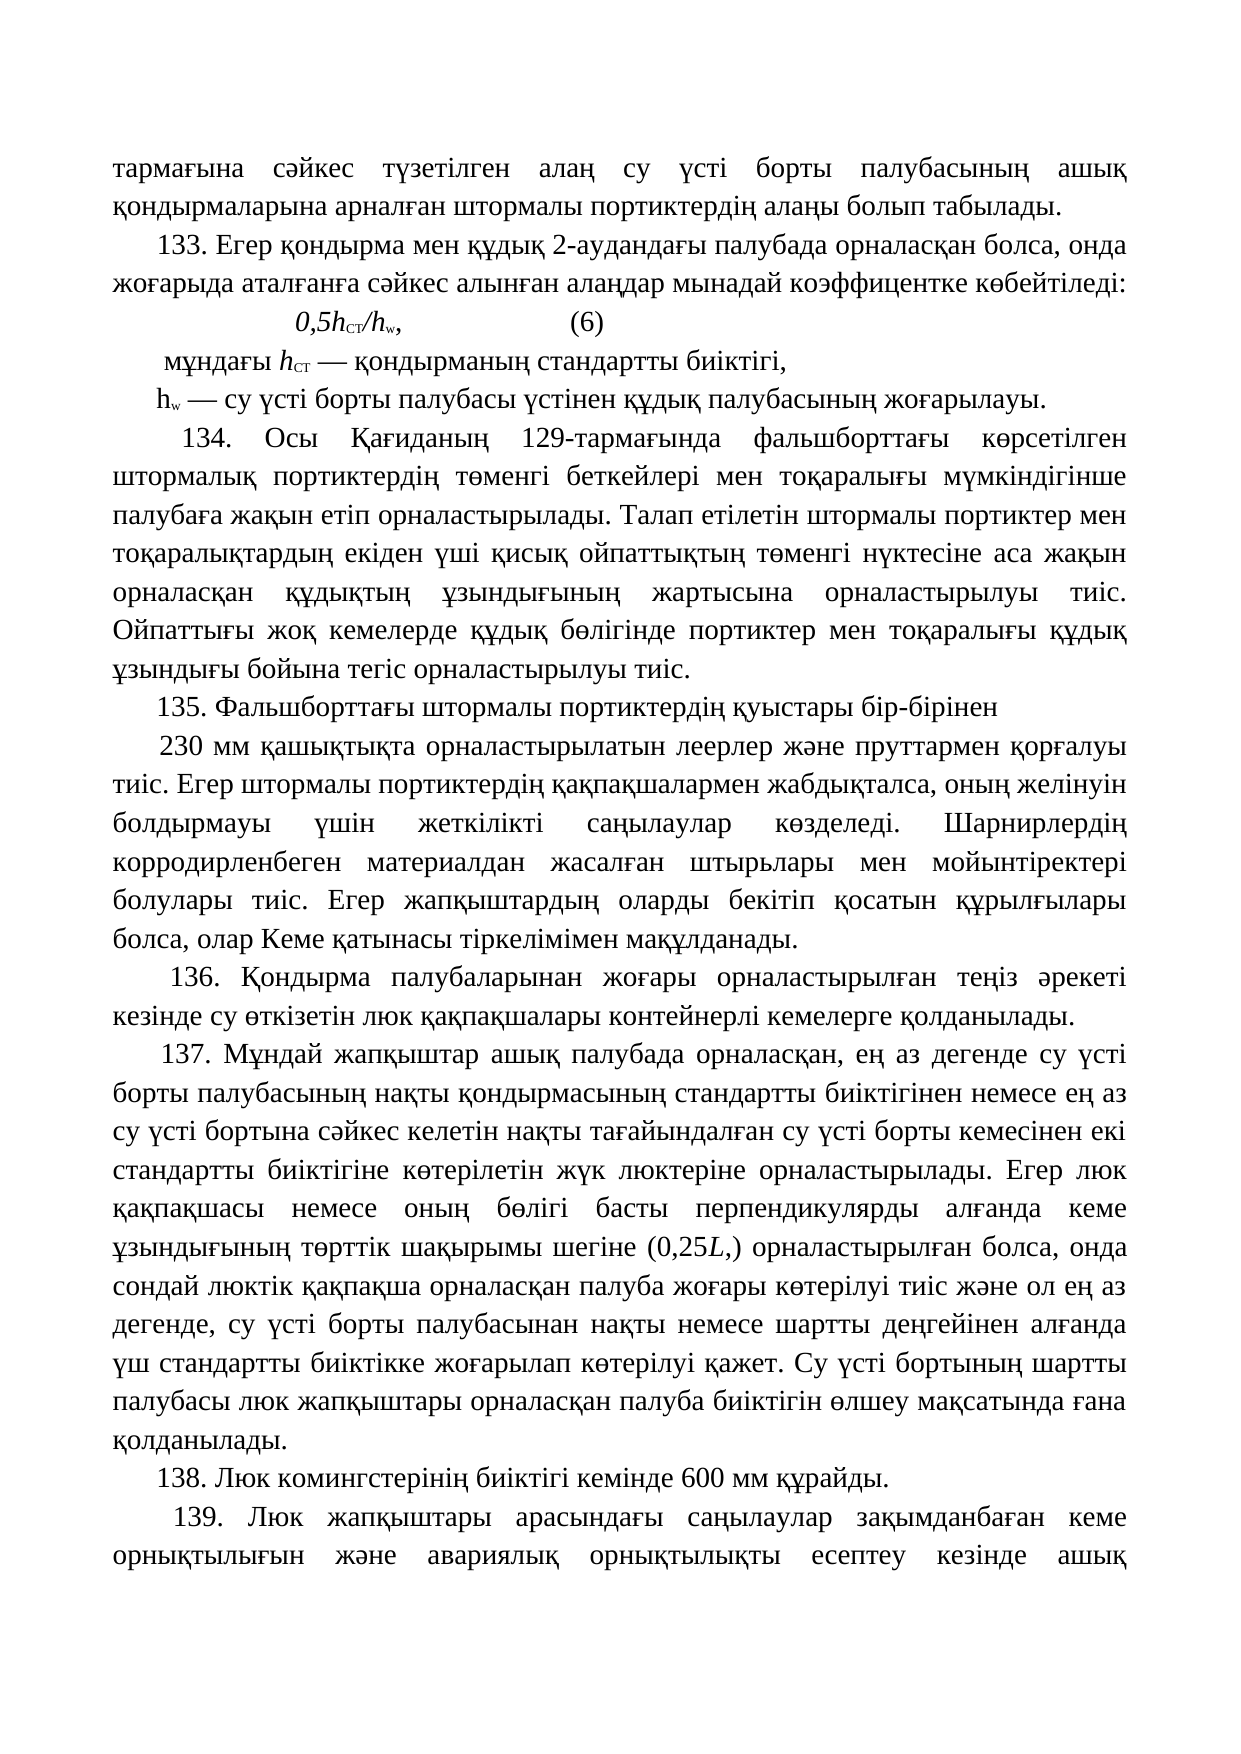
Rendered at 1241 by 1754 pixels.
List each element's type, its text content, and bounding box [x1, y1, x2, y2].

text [112, 150, 1128, 222]
text 133. Егер қондырма мен құдық 2-аудандағы палубада орналасқан болса, онда жоғарыда аталғанға сәйкес алынған алаңдар мынадай коэффицентке көбейтіледі: [112, 227, 1128, 299]
text 136. Қондырма палубаларынан жоғары орналастырылған теңіз әрекеті кезінде су өткізетін люк қақпақшалары контейнерлі кемелерге қолданылады. [112, 959, 1128, 1031]
text hw — су үсті борты палубасы үстінен құдық палубасының жоғарылауы. [112, 381, 1128, 415]
text 137. Мұндай жапқыштар ашық палубада орналасқан, ең аз дегенде су үсті борты палубасының нақты қондырмасының стандартты биіктігінен немесе ең аз су үсті бортына сәйкес келетін нақты тағайындалған су үсті борты кемесінен екі стандартты биіктігіне көтерілетін жүк люктеріне орналастырылады. Егер люк қақпақшасы немесе оның бөлігі басты перпендикулярды алғанда кеме ұзындығының төрттік шақырымы шегіне (0,25L,) орналастырылған болса, онда сондай люктік қақпақша орналасқан палуба жоғары көтерілуі тиіс және ол ең аз дегенде, су үсті борты палубасынан нақты немесе шартты деңгейінен алғанда үш стандартты биіктікке жоғарылап көтерілуі қажет. Су үсті бортының шартты палубасы люк жапқыштары орналасқан палуба биіктігін өлшеу мақсатында ғана қолданылады. [112, 1036, 1128, 1455]
text 138. Люк комингстерінің биіктігі кемінде 600 мм құрайды. [112, 1460, 1128, 1494]
text мұндағы hCT — қондырманың стандартты биіктігі, [112, 343, 1128, 376]
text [112, 1499, 1128, 1571]
text 0,5hCT/hw, (6) [112, 304, 1128, 338]
text 135. Фальшборттағы штормалы портиктердің қуыстары бір-бірінен [112, 689, 1128, 723]
text 134. Осы Қағиданың 129-тармағында фальшборттағы көрсетілген штормалық портиктердің төменгі беткейлері мен тоқаралығы мүмкіндігінше палубаға жақын етіп орналастырылады. Талап етілетін штормалы портиктер мен тоқаралықтардың екіден үші қисық ойпаттықтың төменгі нүктесіне аса жақын орналасқан құдықтың ұзындығының жартысына орналастырылуы тиіс. Ойпаттығы жоқ кемелерде құдық бөлігінде портиктер мен тоқаралығы құдық ұзындығы бойына тегіс орналастырылуы тиіс. [112, 420, 1128, 684]
text 230 мм қашықтықта орналастырылатын леерлер және пруттармен қорғалуы тиіс. Егер штормалы портиктердің қақпақшалармен жабдықталса, оның желінуін болдырмауы үшін жеткілікті саңылаулар көзделеді. Шарнирлердің корродирленбеген материалдан жасалған штырьлары мен мойынтіректері болулары тиіс. Егер жапқыштардың оларды бекітіп қосатын құрылғылары болса, олар Кеме қатынасы тіркелімімен мақұлданады. [112, 728, 1128, 954]
